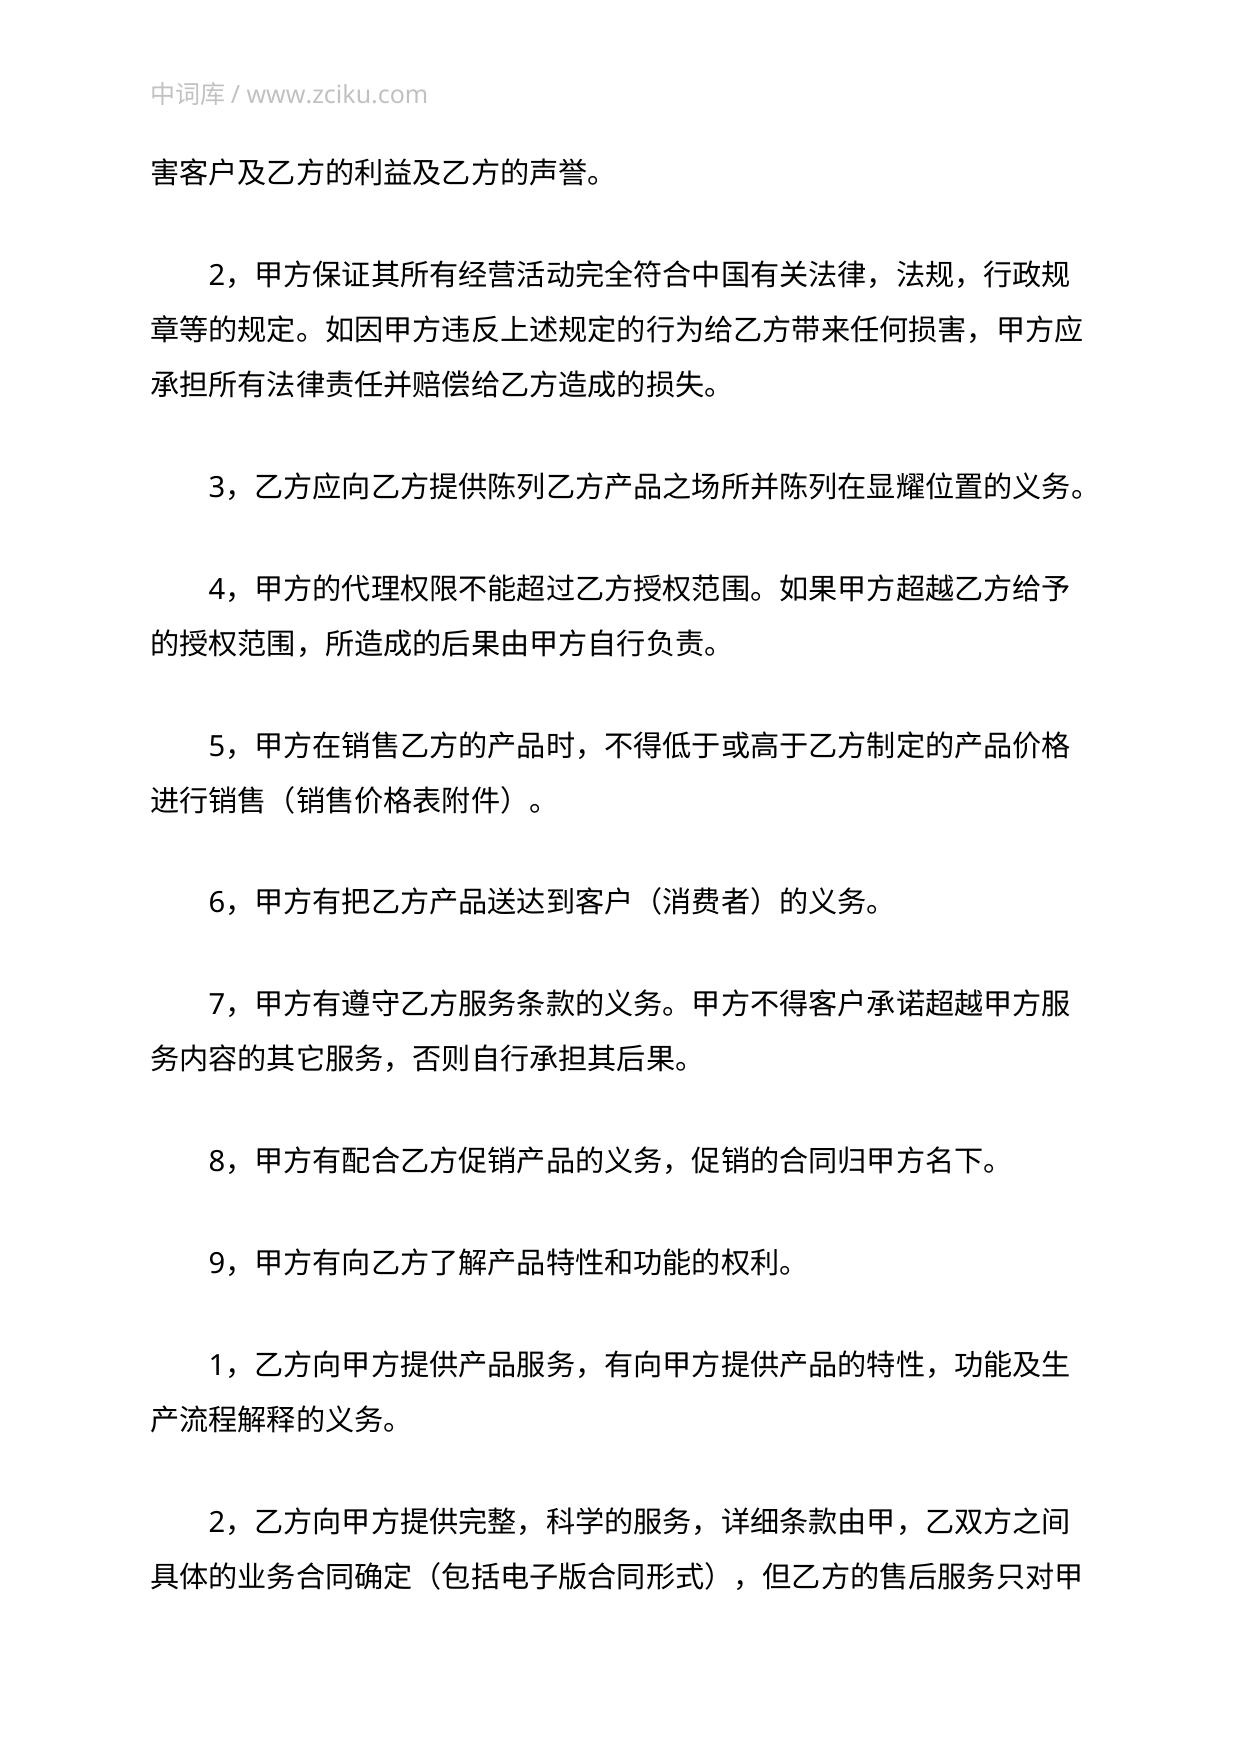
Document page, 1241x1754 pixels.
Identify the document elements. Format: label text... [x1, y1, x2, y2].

text 8，甲方有配合乙方促销产品的义务，促销的合同归甲方名下。 [150, 1138, 1090, 1180]
text 2，甲方保证其所有经营活动完全符合中国有关法律，法规，行政规章等的规定。如因甲方违反上述规定的行为给乙方带来任何损害，甲方应承担所有法律责任并赔偿给乙方造成的损失。 [150, 252, 1090, 404]
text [150, 1498, 1090, 1596]
text 9，甲方有向乙方了解产品特性和功能的权利。 [150, 1240, 1090, 1282]
text 1，乙方向甲方提供产品服务，有向甲方提供产品的特性，功能及生产流程解释的义务。 [150, 1342, 1090, 1439]
text 6，甲方有把乙方产品送达到客户（消费者）的义务。 [150, 879, 1090, 921]
text 4，甲方的代理权限不能超过乙方授权范围。如果甲方超越乙方给予的授权范围，所造成的后果由甲方自行负责。 [150, 565, 1090, 663]
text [150, 150, 1090, 192]
text 5，甲方在销售乙方的产品时，不得低于或高于乙方制定的产品价格进行销售（销售价格表附件）。 [150, 722, 1090, 819]
text 3，乙方应向乙方提供陈列乙方产品之场所并陈列在显耀位置的义务。 [150, 463, 1090, 506]
text 7，甲方有遵守乙方服务条款的义务。甲方不得客户承诺超越甲方服务内容的其它服务，否则自行承担其后果。 [150, 981, 1090, 1078]
